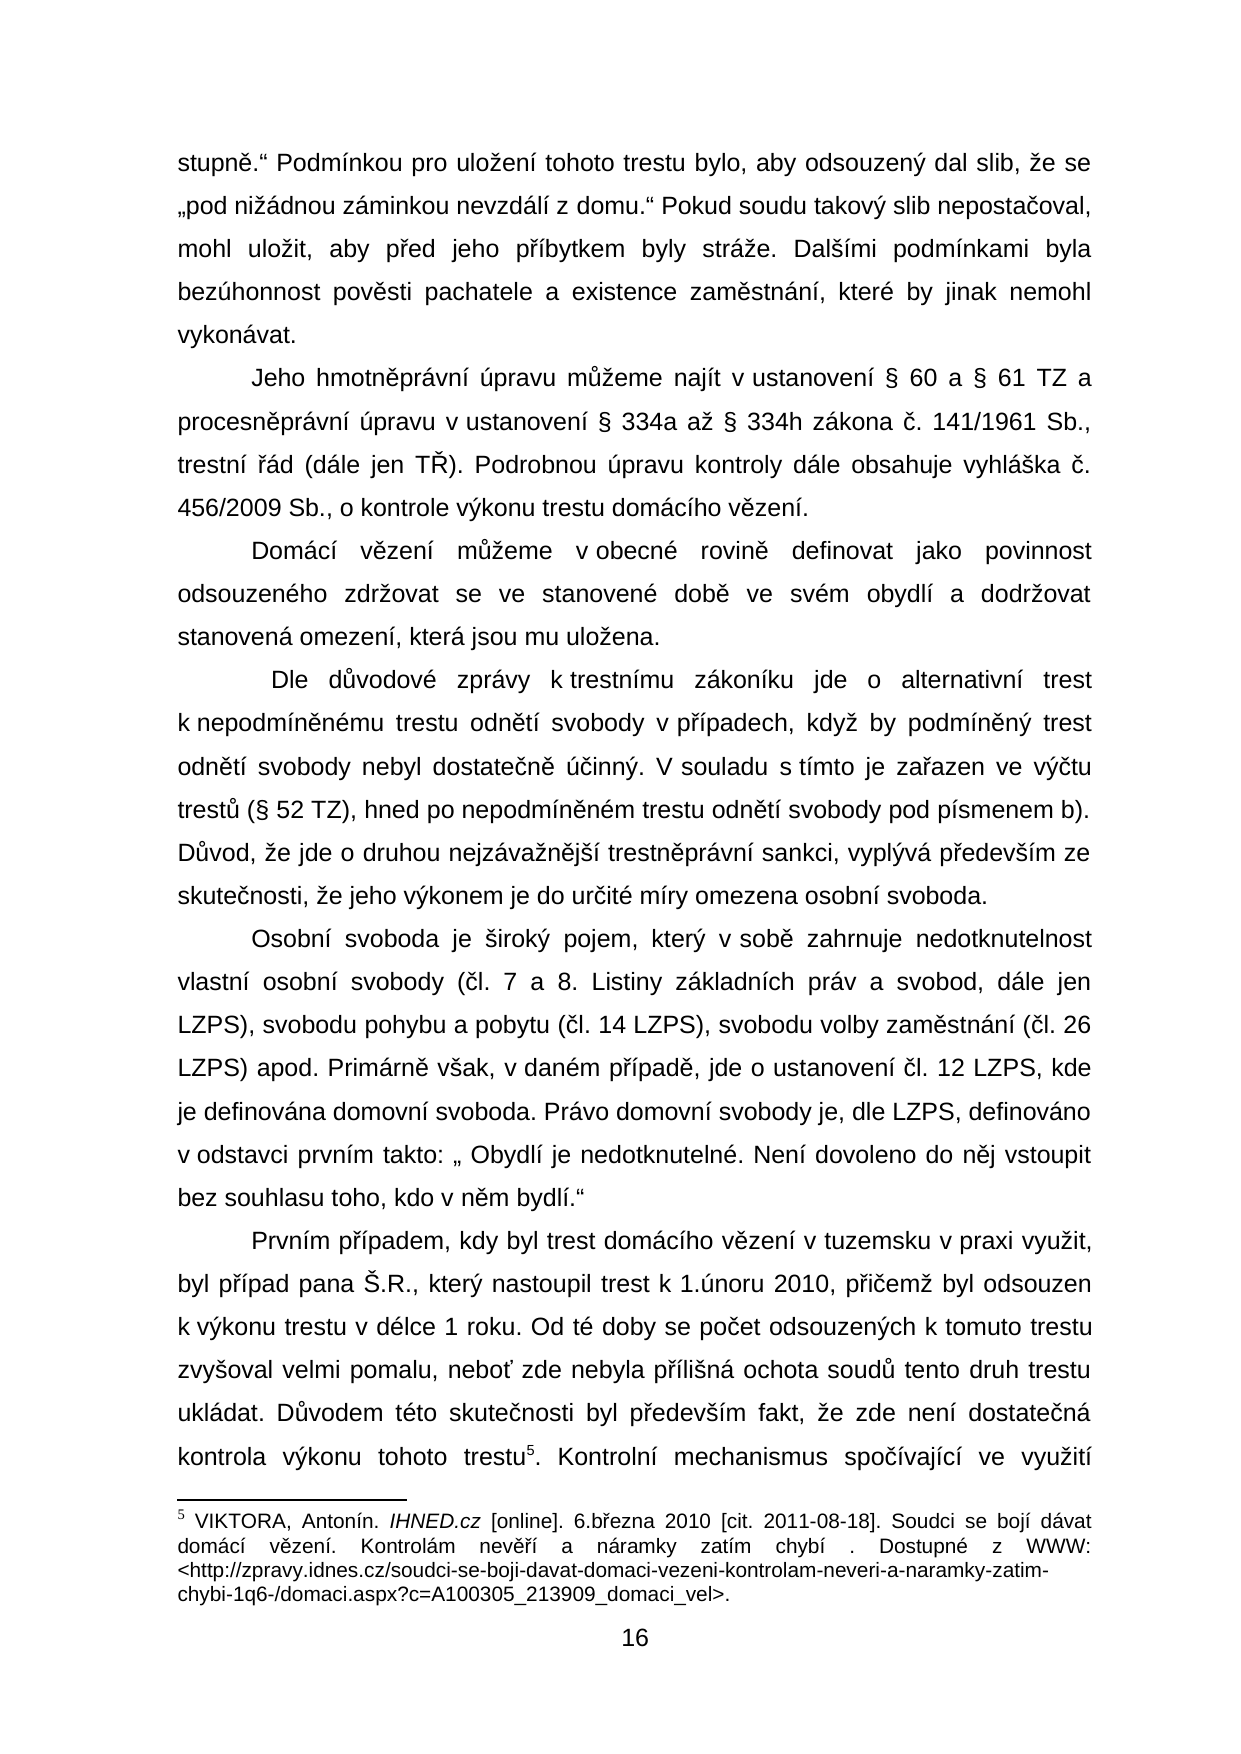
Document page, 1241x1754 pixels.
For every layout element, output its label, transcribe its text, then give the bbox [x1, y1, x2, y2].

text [177, 148, 1092, 349]
text Domácí vězení můžeme v obecné rovině definovat jako povinnost odsouzeného zdržovat se ve stanovené době ve svém obydlí a dodržovat stanovená omezení, která jsou mu uložena. [177, 536, 1092, 651]
text Jeho hmotněprávní úpravu můžeme najít v ustanovení § 60 a § 61 TZ a procesněprávní úpravu v ustanovení § 334a až § 334h zákona č. 141/1961 Sb., trestní řád (dále jen TŘ). Podrobnou úpravu kontroly dále obsahuje vyhláška č. 456/2009 Sb., o kontrole výkonu trestu domácího vězení. [177, 363, 1092, 521]
text Osobní svoboda je široký pojem, který v sobě zahrnuje nedotknutelnost vlastní osobní svobody (čl. 7 a 8. Listiny základních práv a svobod, dále jen LZPS), svobodu pohybu a pobytu (čl. 14 LZPS), svobodu volby zaměstnání (čl. 26 LZPS) apod. Primárně však, v daném případě, jde o ustanovení čl. 12 LZPS, kde je definována domovní svoboda. Právo domovní svobody je, dle LZPS, definováno v odstavci prvním takto: „ Obydlí je nedotknutelné. Není dovoleno do něj vstoupit bez souhlasu toho, kdo v něm bydlí.“ [177, 924, 1092, 1211]
text Dle důvodové zprávy k trestnímu zákoníku jde o alternativní trest k nepodmíněnému trestu odnětí svobody v případech, když by podmíněný trest odnětí svobody nebyl dostatečně účinný. V souladu s tímto je zařazen ve výčtu trestů (§ 52 TZ), hned po nepodmíněném trestu odnětí svobody pod písmenem b). Důvod, že jde o druhou nejzávažnější trestněprávní sankci, vyplývá především ze skutečnosti, že jeho výkonem je do určité míry omezena osobní svoboda. [177, 665, 1092, 909]
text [177, 1226, 1092, 1470]
